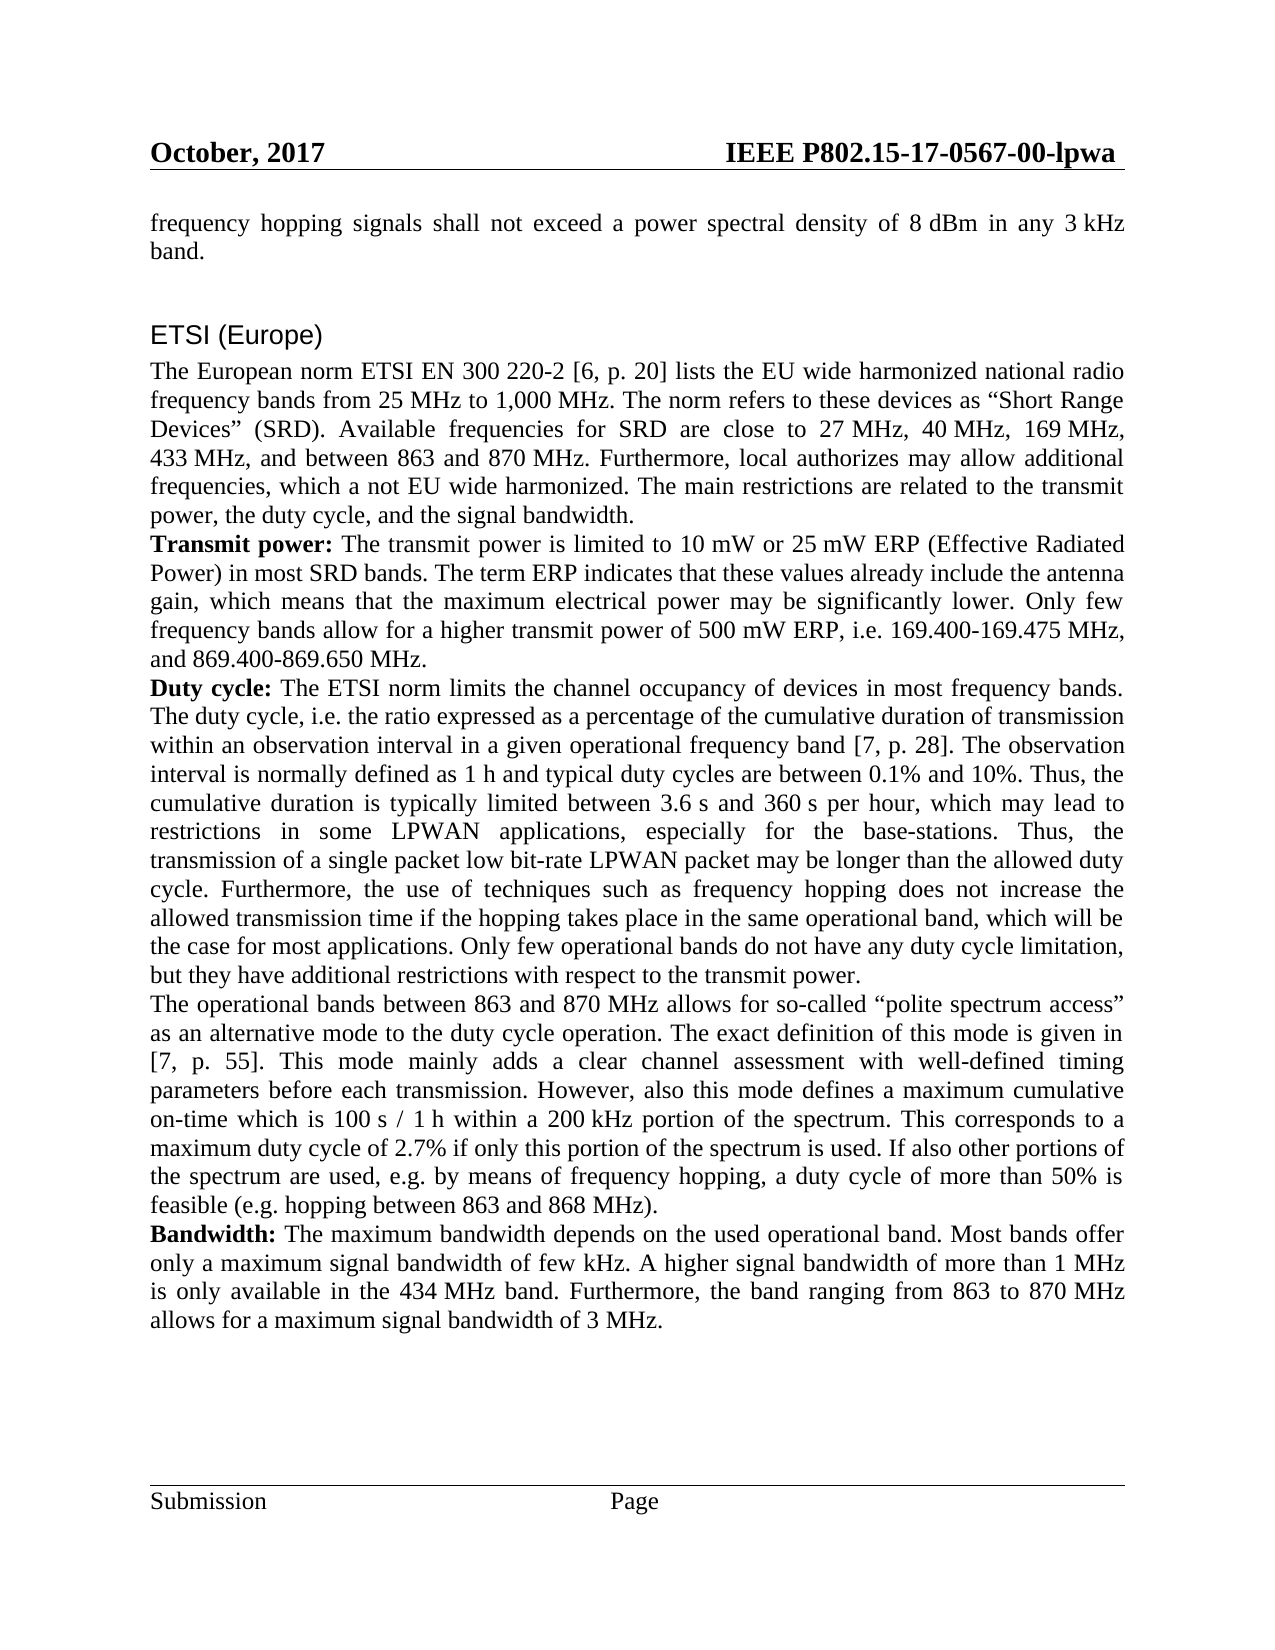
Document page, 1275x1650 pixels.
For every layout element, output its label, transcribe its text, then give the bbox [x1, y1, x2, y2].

text Bandwidth: The maximum bandwidth depends on the used operational band. Most bands offer only a maximum signal bandwidth of few kHz. A higher signal bandwidth of more than 1 MHz is only available in the 434 MHz band. Furthermore, the band ranging from 863 to 870 MHz allows for a maximum signal bandwidth of 3 MHz. M [150, 1219, 1125, 1334]
text Transmit power: The transmit power is limited to 10 mW or 25 mW ERP (Effective Radiated Power) in most SRD bands. The term ERP indicates that these values already include the antenna gain, which means that the maximum electrical power may be significantly lower. Only few frequency bands allow for a higher transmit power of 500 mW ERP, i.e. 169.400-169.475 MHz, and 869.400-869.650 MHz. [150, 529, 1125, 673]
text The operational bands between 863 and 870 MHz allows for so-called “polite spectrum access” as an alternative mode to the duty cycle operation. The exact definition of this mode is given in . This mode mainly adds a clear channel assessment with well-defined timing parameters before each transmission. However, also this mode defines a maximum cumulative on-time which is 100 s / 1 h within a h h200 kHz portion of the spectrum. This corresponds to a maximum duty cycle of 2.7% if only this portion of the spectrum is used. If also other portions of the spectrum are used, e.g. by means of frequency hopping, a duty cycle of more than 50% is feasible (e.g. hopping between 863 and 868 MHz). [150, 989, 1125, 1219]
text Duty cycle: The ETSI norm limits the channel occupancy of devices in most frequency bands. The duty cycle, i.e. the ratio expressed as a percentage of the cumulative duration of transmission within an observation interval in a given operational frequency band . The observation interval is normally defined as 1 h and typical duty cycles are between 0.1% and 10%. Thus, the cumulative duration is typically limited between 3.6 s and 360 s per hour, which may lead to restrictions in some LPWAN applications, especially for the base-stations. Thus, the transmission of a single packet low bit-rate LPWAN packet may be longer than the allowed duty cycle. Furthermore, the use of techniques such as frequency hopping does not increase the allowed transmission time if the hopping takes place in the same operational band, which will be the case for most applications. Only few operational bands do not have any duty cycle limitation, but they have additional restrictions with respect to the transmit power. [150, 673, 1125, 989]
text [150, 208, 1125, 265]
subtitle ETSI (Europe) [150, 319, 1125, 350]
text The European norm ETSI EN 300 220-2 lists the EU wide harmonized national radio frequency bands from 25 MHz to 1,000 MHz. The norm refers to these devices as “Short Range Devices” (SRD). Available frequencies for SRD are close to 27 MHz, 40 MHz, 169 MHz, 433 MHz, and between 863 and 870 MHz. Furthermore, local authorizes may allow additional frequencies, which a not EU wide harmonized. The main restrictions are related to the transmit power, the duty cycle, and the signal bandwidth. [150, 356, 1125, 529]
